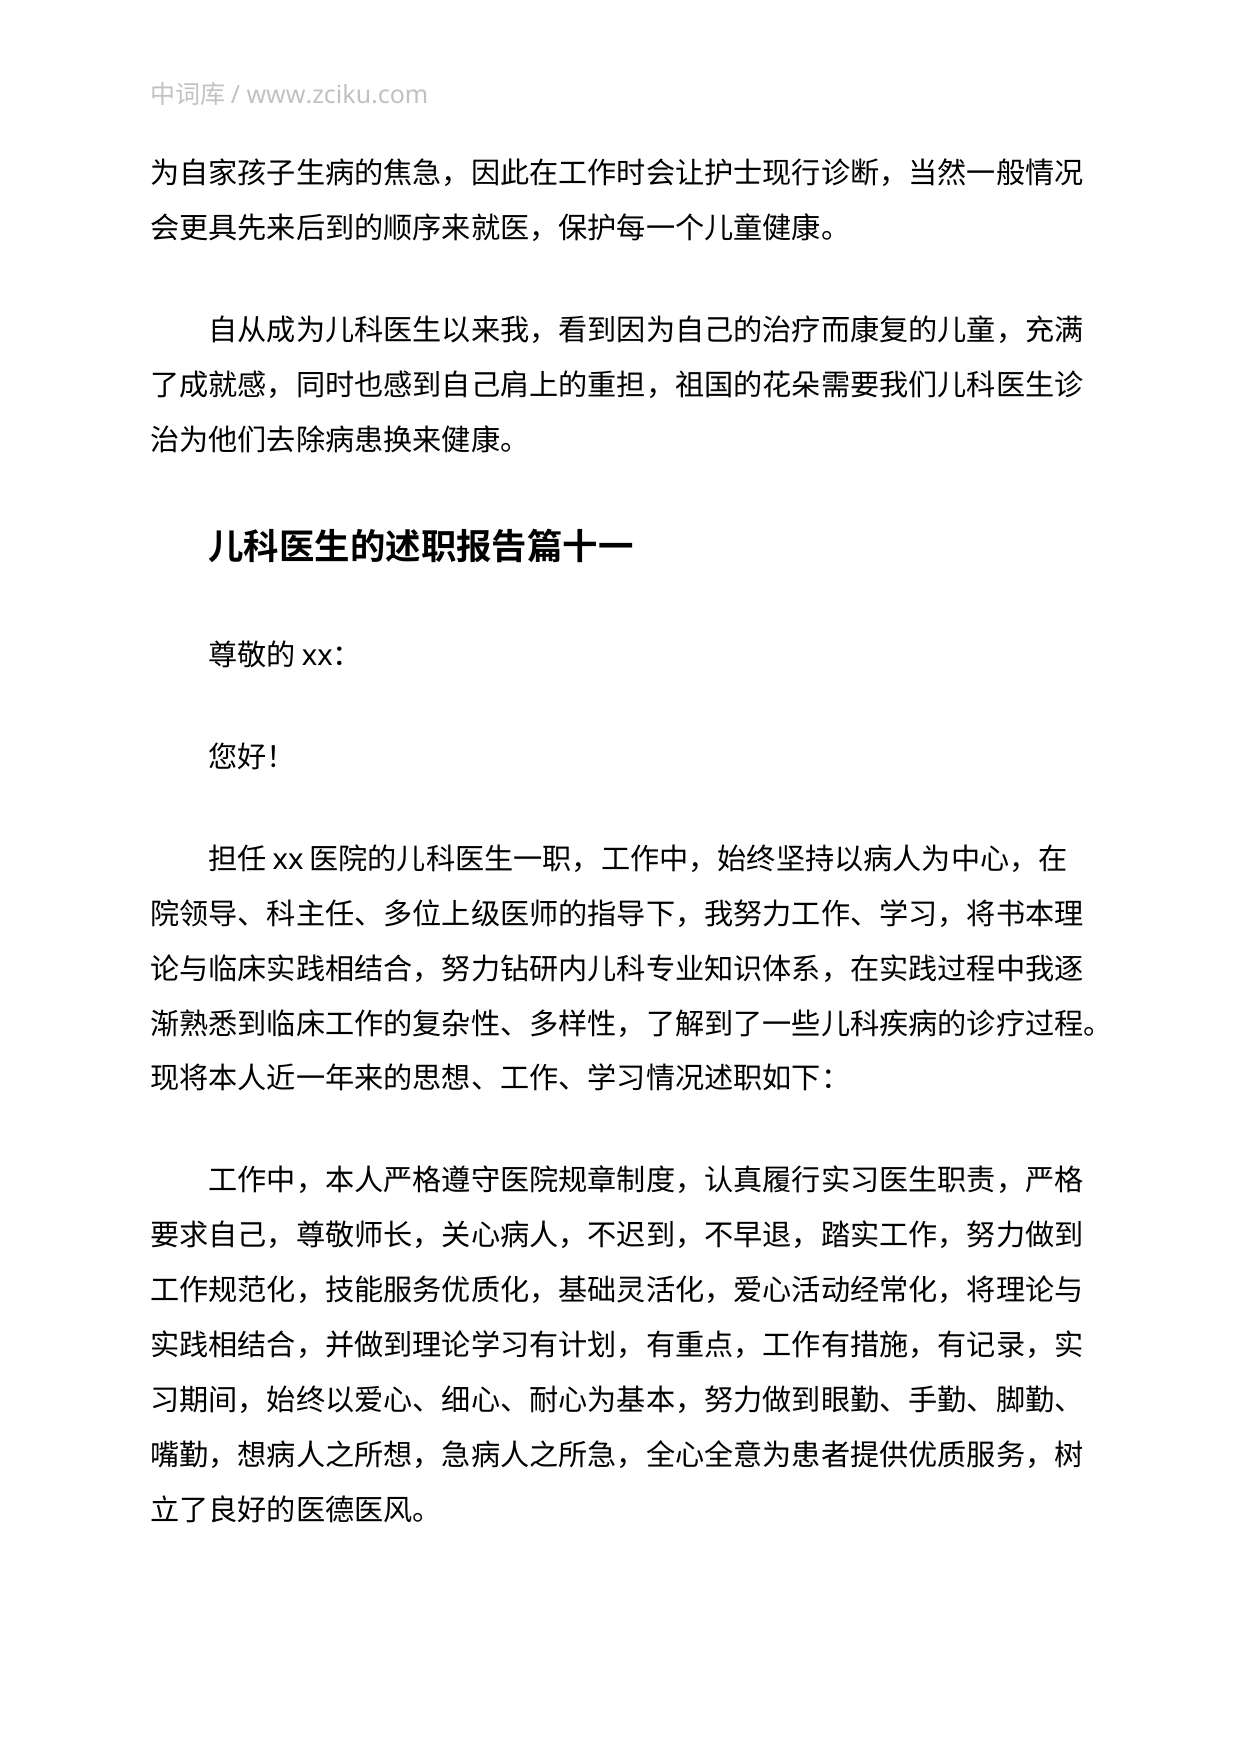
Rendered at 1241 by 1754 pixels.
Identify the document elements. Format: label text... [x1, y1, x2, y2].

text 尊敬的xx： [150, 632, 1090, 674]
text 儿科医生的述职报告篇十一 [150, 518, 1090, 569]
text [150, 150, 1090, 247]
text 工作中，本人严格遵守医院规章制度，认真履行实习医生职责，严格要求自己，尊敬师长，关心病人，不迟到，不早退，踏实工作，努力做到工作规范化，技能服务优质化，基础灵活化，爱心活动经常化，将理论与实践相结合，并做到理论学习有计划，有重点，工作有措施，有记录，实习期间，始终以爱心、细心、耐心为基本，努力做到眼勤、手勤、脚勤、嘴勤，想病人之所想，急病人之所急，全心全意为患者提供优质服务，树立了良好的医德医风。 [150, 1157, 1090, 1528]
text 您好！ [150, 734, 1090, 776]
text 自从成为儿科医生以来我，看到因为自己的治疗而康复的儿童，充满了成就感，同时也感到自己肩上的重担，祖国的花朵需要我们儿科医生诊治为他们去除病患换来健康。 [150, 307, 1090, 459]
text 担任xx医院的儿科医生一职，工作中，始终坚持以病人为中心，在院领导、科主任、多位上级医师的指导下，我努力工作、学习，将书本理论与临床实践相结合，努力钻研内儿科专业知识体系，在实践过程中我逐渐熟悉到临床工作的复杂性、多样性，了解到了一些儿科疾病的诊疗过程。现将本人近一年来的思想、工作、学习情况述职如下： [150, 835, 1090, 1097]
